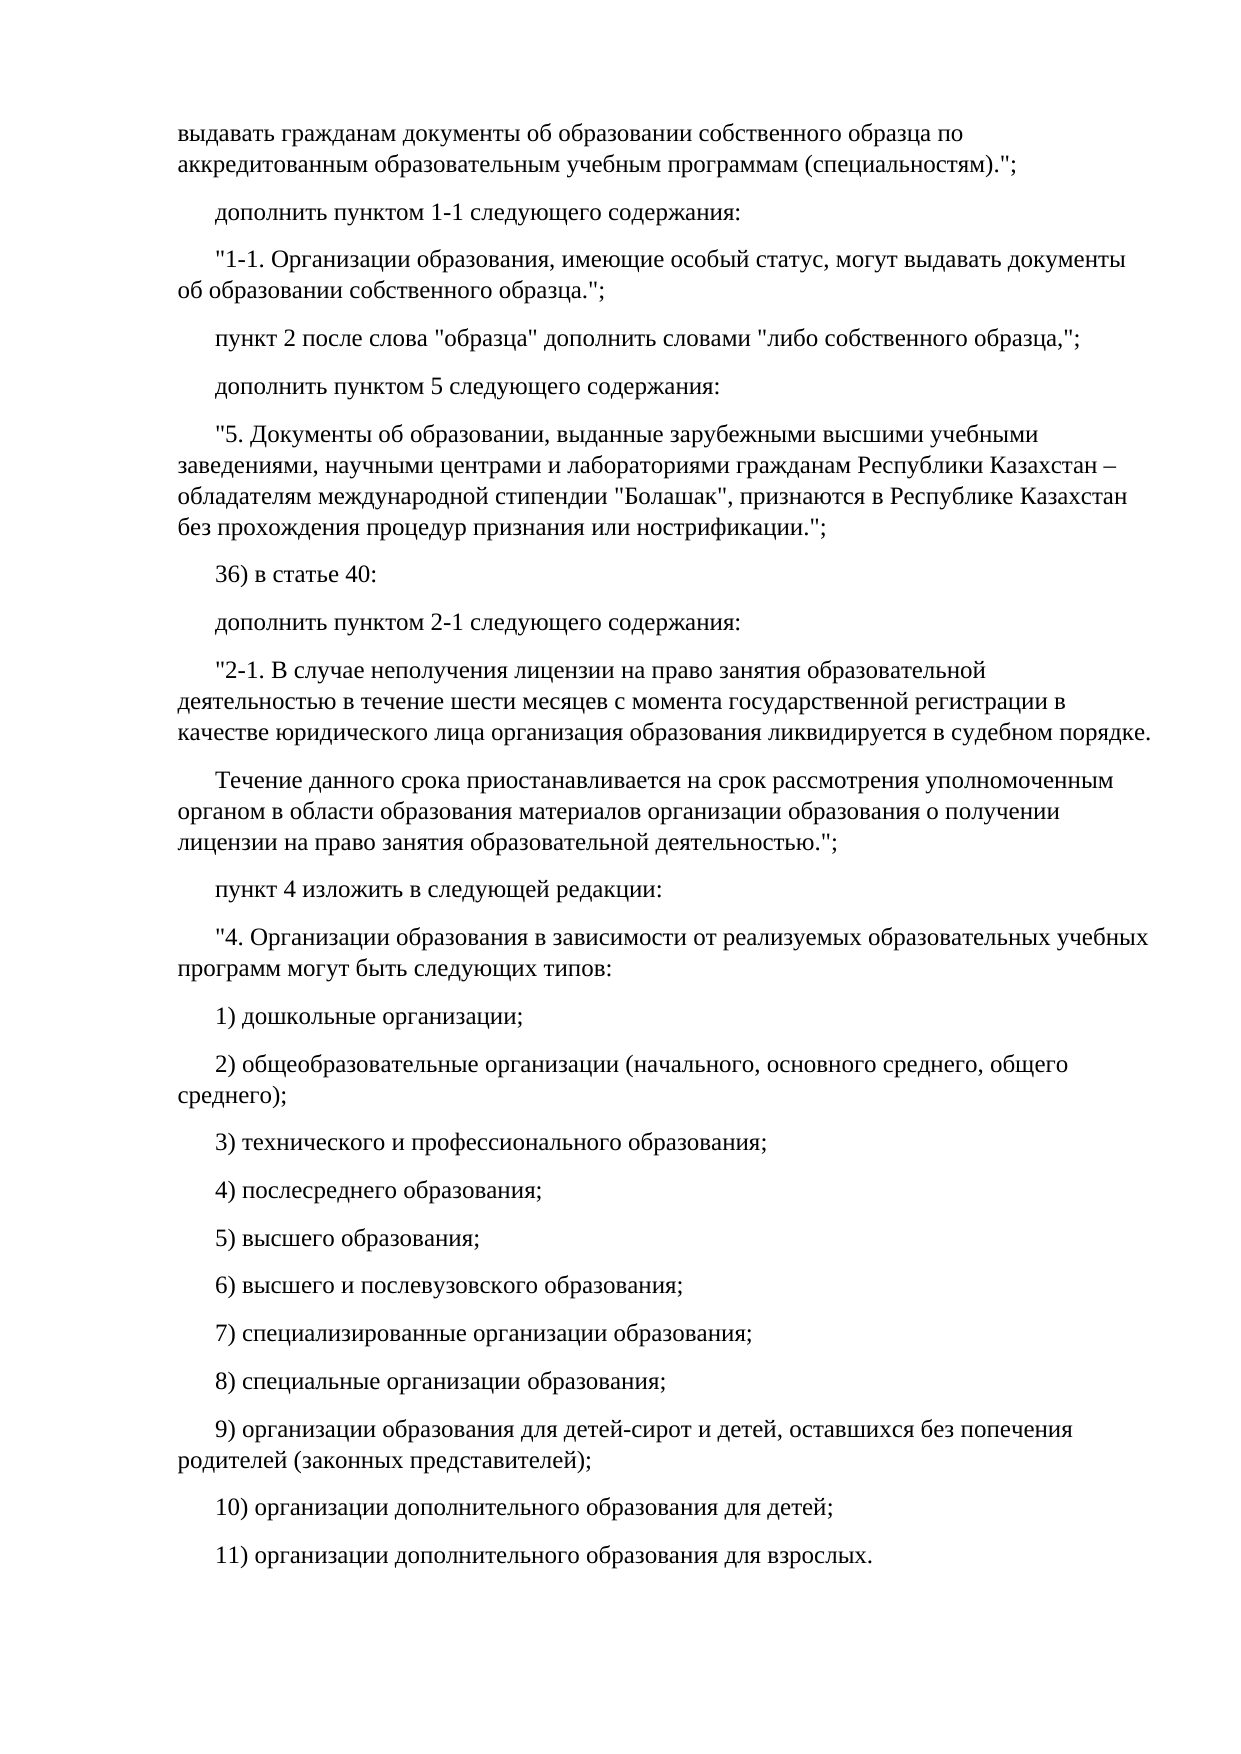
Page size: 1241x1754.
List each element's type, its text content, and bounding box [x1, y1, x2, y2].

text 7) специализированные организации образования; [177, 1318, 1152, 1347]
text Течение данного срока приостанавливается на срок рассмотрения уполномоченным органом в области образования материалов организации образования о получении лицензии на право занятия образовательной деятельностью."; [177, 765, 1152, 856]
text 5) высшего образования; [177, 1223, 1152, 1252]
text "4. Организации образования в зависимости от реализуемых образовательных учебных программ могут быть следующих типов: [177, 922, 1152, 982]
text "2-1. В случае неполучения лицензии на право занятия образовательной деятельностью в течение шести месяцев с момента государственной регистрации в качестве юридического лица организация образования ликвидируется в судебном порядке. [177, 655, 1152, 746]
text 9) организации образования для детей-сирот и детей, оставшихся без попечения родителей (законных представителей); [177, 1414, 1152, 1473]
text дополнить пунктом 5 следующего содержания: [177, 371, 1152, 400]
text дополнить пунктом 2-1 следующего содержания: [177, 607, 1152, 636]
text 8) специальные организации образования; [177, 1366, 1152, 1395]
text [177, 118, 1152, 178]
text пункт 2 после слова "образца" дополнить словами "либо собственного образца,"; [177, 323, 1152, 352]
text 6) высшего и послевузовского образования; [177, 1271, 1152, 1299]
text дополнить пунктом 1-1 следующего содержания: [177, 197, 1152, 226]
text 1) дошкольные организации; [177, 1001, 1152, 1030]
text 10) организации дополнительного образования для детей; [177, 1492, 1152, 1521]
text "1-1. Организации образования, имеющие особый статус, могут выдавать документы об образовании собственного образца."; [177, 244, 1152, 304]
text 11) организации дополнительного образования для взрослых. [177, 1540, 1152, 1569]
text пункт 4 изложить в следующей редакции: [177, 874, 1152, 903]
text 2) общеобразовательные организации (начального, основного среднего, общего среднего); [177, 1049, 1152, 1108]
text 4) послесреднего образования; [177, 1175, 1152, 1204]
text 3) технического и профессионального образования; [177, 1127, 1152, 1156]
text 36) в статье 40: [177, 559, 1152, 588]
text "5. Документы об образовании, выданные зарубежными высшими учебными заведениями, научными центрами и лабораториями гражданам Республики Казахстан – обладателям международной стипендии "Болашак", признаются в Республике Казахстан без прохождения процедур признания или нострификации."; [177, 419, 1152, 541]
